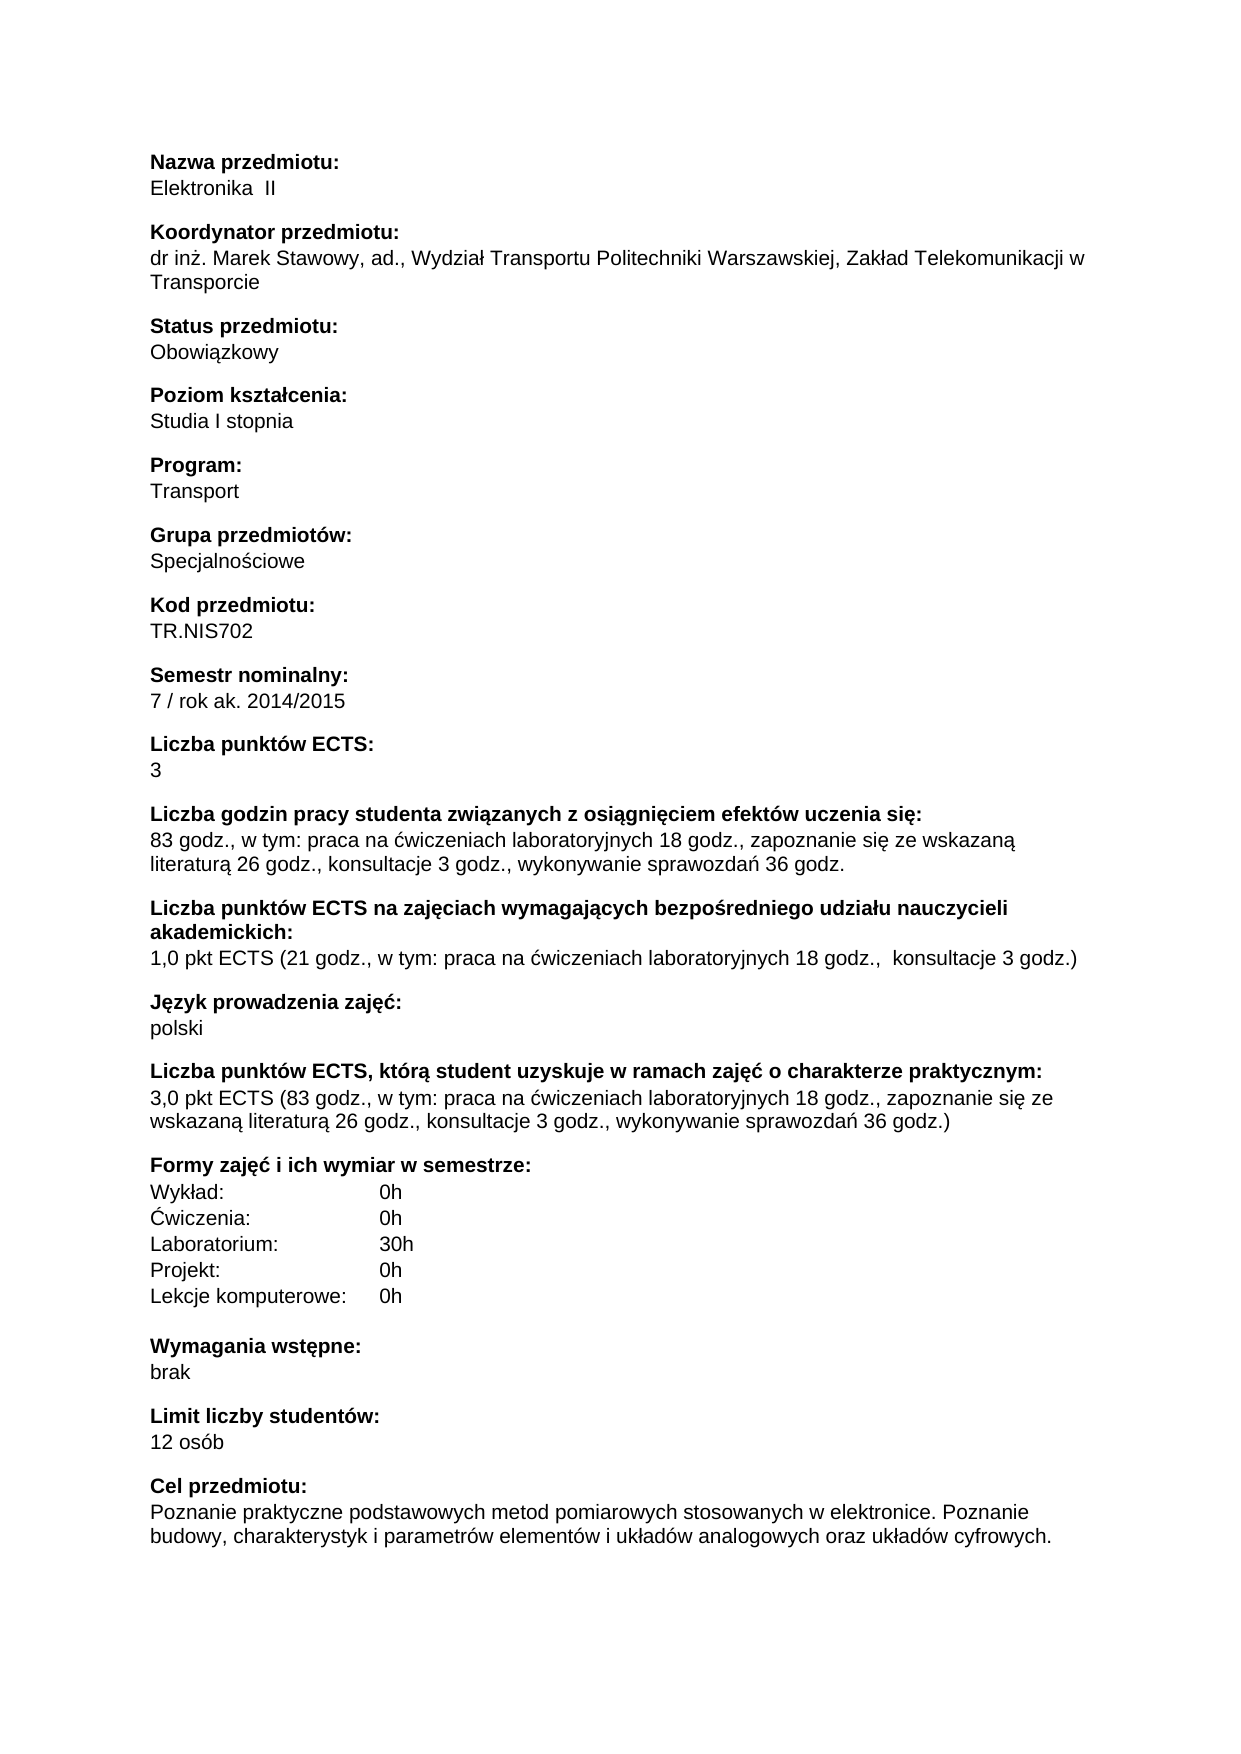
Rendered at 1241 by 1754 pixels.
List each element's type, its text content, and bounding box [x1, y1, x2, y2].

table_cell 0h [369, 1256, 597, 1282]
text Status przedmiotu: [150, 313, 1090, 337]
text TR.NIS702 [150, 619, 1090, 643]
table_cell 0h [369, 1204, 597, 1230]
table_header Wykład: [140, 1180, 367, 1204]
text 1,0 pkt ECTS (21 godz., w tym: praca na ćwiczeniach laboratoryjnych 18 godz., konsultacje 3 godz.) [150, 946, 1090, 970]
text Cel przedmiotu: [150, 1473, 1090, 1497]
text Elektronika II [150, 176, 1090, 200]
text Program: [150, 453, 1090, 477]
text Liczba punktów ECTS: [150, 732, 1090, 756]
text 3,0 pkt ECTS (83 godz., w tym: praca na ćwiczeniach laboratoryjnych 18 godz., zapoznanie się ze wskazaną literaturą 26 godz., konsultacje 3 godz., wykonywanie sprawozdań 36 godz.) [150, 1085, 1090, 1133]
text Studia I stopnia [150, 409, 1090, 433]
text 83 godz., w tym: praca na ćwiczeniach laboratoryjnych 18 godz., zapoznanie się ze wskazaną literaturą 26 godz., konsultacje 3 godz., wykonywanie sprawozdań 36 godz. [150, 828, 1090, 876]
text Grupa przedmiotów: [150, 523, 1090, 547]
text 12 osób [150, 1430, 1090, 1454]
text brak [150, 1360, 1090, 1384]
text 3 [150, 758, 1090, 782]
table_cell Projekt: [140, 1258, 367, 1282]
text Liczba punktów ECTS na zajęciach wymagających bezpośredniego udziału nauczycieli akademickich: [150, 896, 1090, 944]
text Liczba punktów ECTS, którą student uzyskuje w ramach zajęć o charakterze praktycznym: [150, 1059, 1090, 1083]
table_cell Laboratorium: [140, 1232, 367, 1256]
text Formy zajęć i ich wymiar w semestrze: [150, 1153, 1090, 1177]
table_cell 0h [369, 1282, 597, 1308]
text Koordynator przedmiotu: [150, 220, 1090, 244]
table_cell 30h [369, 1230, 597, 1256]
table_cell Lekcje komputerowe: [140, 1284, 367, 1308]
text Poznanie praktyczne podstawowych metod pomiarowych stosowanych w elektronice. Poznanie budowy, charakterystyk i parametrów elementów i układów analogowych oraz układów cyfrowych. [150, 1499, 1090, 1547]
text Wymagania wstępne: [150, 1334, 1090, 1358]
text Liczba godzin pracy studenta związanych z osiągnięciem efektów uczenia się: [150, 802, 1090, 826]
text Język prowadzenia zajęć: [150, 989, 1090, 1013]
text Semestr nominalny: [150, 662, 1090, 686]
text 7 / rok ak. 2014/2015 [150, 688, 1090, 712]
text Obowiązkowy [150, 339, 1090, 363]
text Specjalnościowe [150, 549, 1090, 573]
text Kod przedmiotu: [150, 593, 1090, 617]
text Limit liczby studentów: [150, 1404, 1090, 1428]
text polski [150, 1016, 1090, 1039]
text Transport [150, 479, 1090, 503]
text Nazwa przedmiotu: [150, 150, 1090, 174]
table_cell Ćwiczenia: [140, 1206, 367, 1230]
text Poziom kształcenia: [150, 383, 1090, 407]
text dr inż. Marek Stawowy, ad., Wydział Transportu Politechniki Warszawskiej, Zakład Telekomunikacji w Transporcie [150, 246, 1090, 294]
table_header 0h [369, 1180, 597, 1204]
